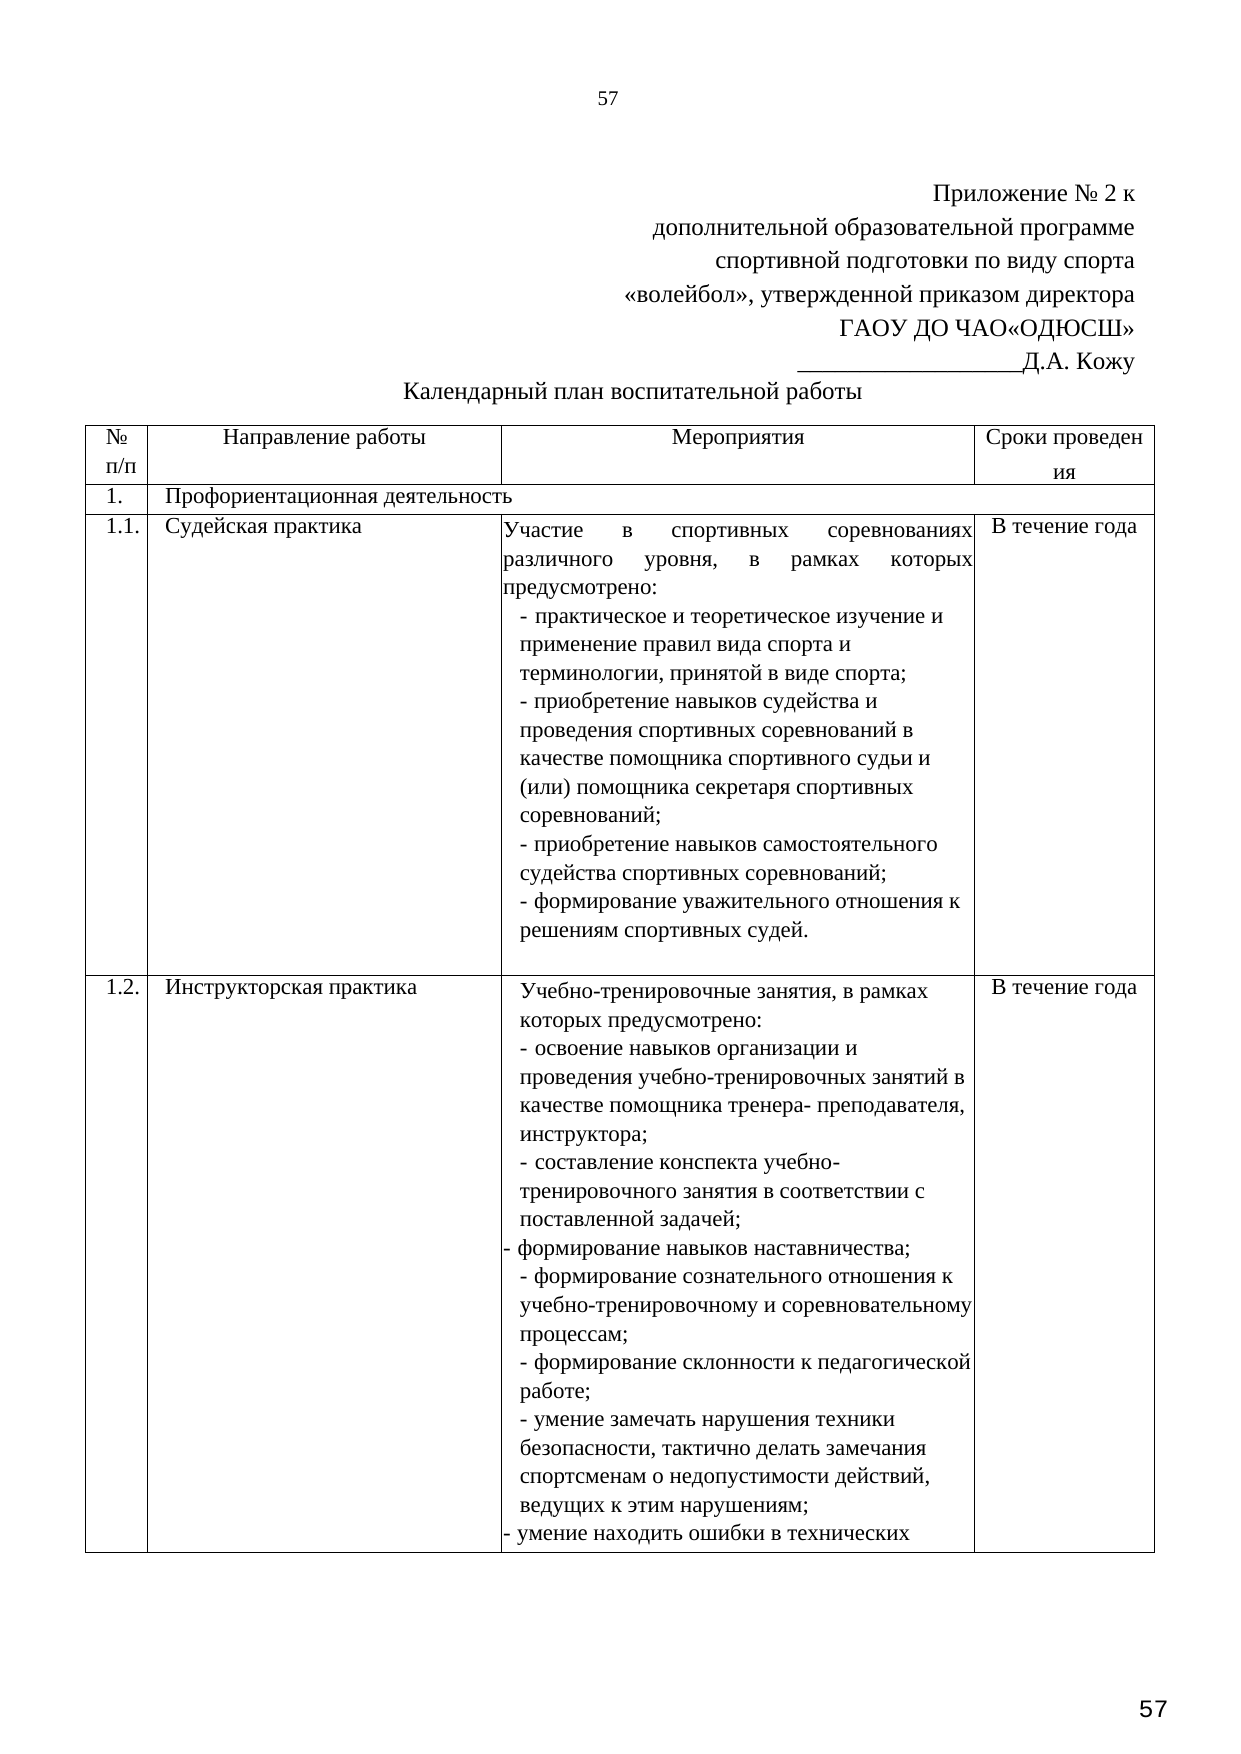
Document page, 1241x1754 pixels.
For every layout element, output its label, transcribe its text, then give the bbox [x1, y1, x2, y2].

table_header Сроки проведен ия [975, 426, 1154, 484]
table_cell 1.2. [86, 976, 147, 1552]
text Приложение № 2 к дополнительной образовательной программе спортивной подготовки по виду спорта «волейбол», утвержденной приказом директора ГАОУ ДО ЧАО«ОДЮСШ» [587, 175, 1135, 343]
table_header Мероприятия [502, 426, 974, 484]
table_cell Учебно-тренировочные занятия, в рамках которых предусмотрено: освоение навыков организации и проведения учебно-тренировочных занятий в качестве помощника тренера- преподавателя, инструктора; составление конспекта учебнотренировочного занятия в соответствии с поставленной задачей; формирование навыков наставничества; формирование сознательного отношения к учебно-тренировочному и соревновательному процессам; формирование склонности к педагогической работе; умение замечать нарушения техники безопасности, тактично делать замечания спортсменам о недопустимости действий, ведущих к этим нарушениям; умение находить ошибки в технических [502, 976, 974, 1552]
table_header № п/п [86, 426, 147, 484]
table_cell Участие в спортивных соревнованиях различного уровня, в рамках которых предусмотрено: практическое и теоретическое изучение и применение правил вида спорта и терминологии, принятой в виде спорта; приобретение навыков судейства и проведения спортивных соревнований в качестве помощника спортивного судьи и (или) помощника секретаря спортивных соревнований; приобретение навыков самостоятельного судейства спортивных соревнований; формирование уважительного отношения к решениям спортивных судей. [502, 515, 974, 975]
table_cell Судейская практика [148, 515, 501, 975]
table_cell Профориентационная деятельность [148, 485, 1154, 514]
table_cell 1. [86, 485, 147, 514]
table_cell В течение года [975, 515, 1154, 975]
table_cell В течение года [975, 976, 1154, 1552]
text Календарный план воспитательной работы [97, 376, 1168, 406]
table_cell 1.1. [86, 515, 147, 975]
table_header Направление работы [148, 426, 501, 484]
text __________________Д.А. Кожу [72, 343, 1135, 376]
table_cell Инструкторская практика [148, 976, 501, 1552]
